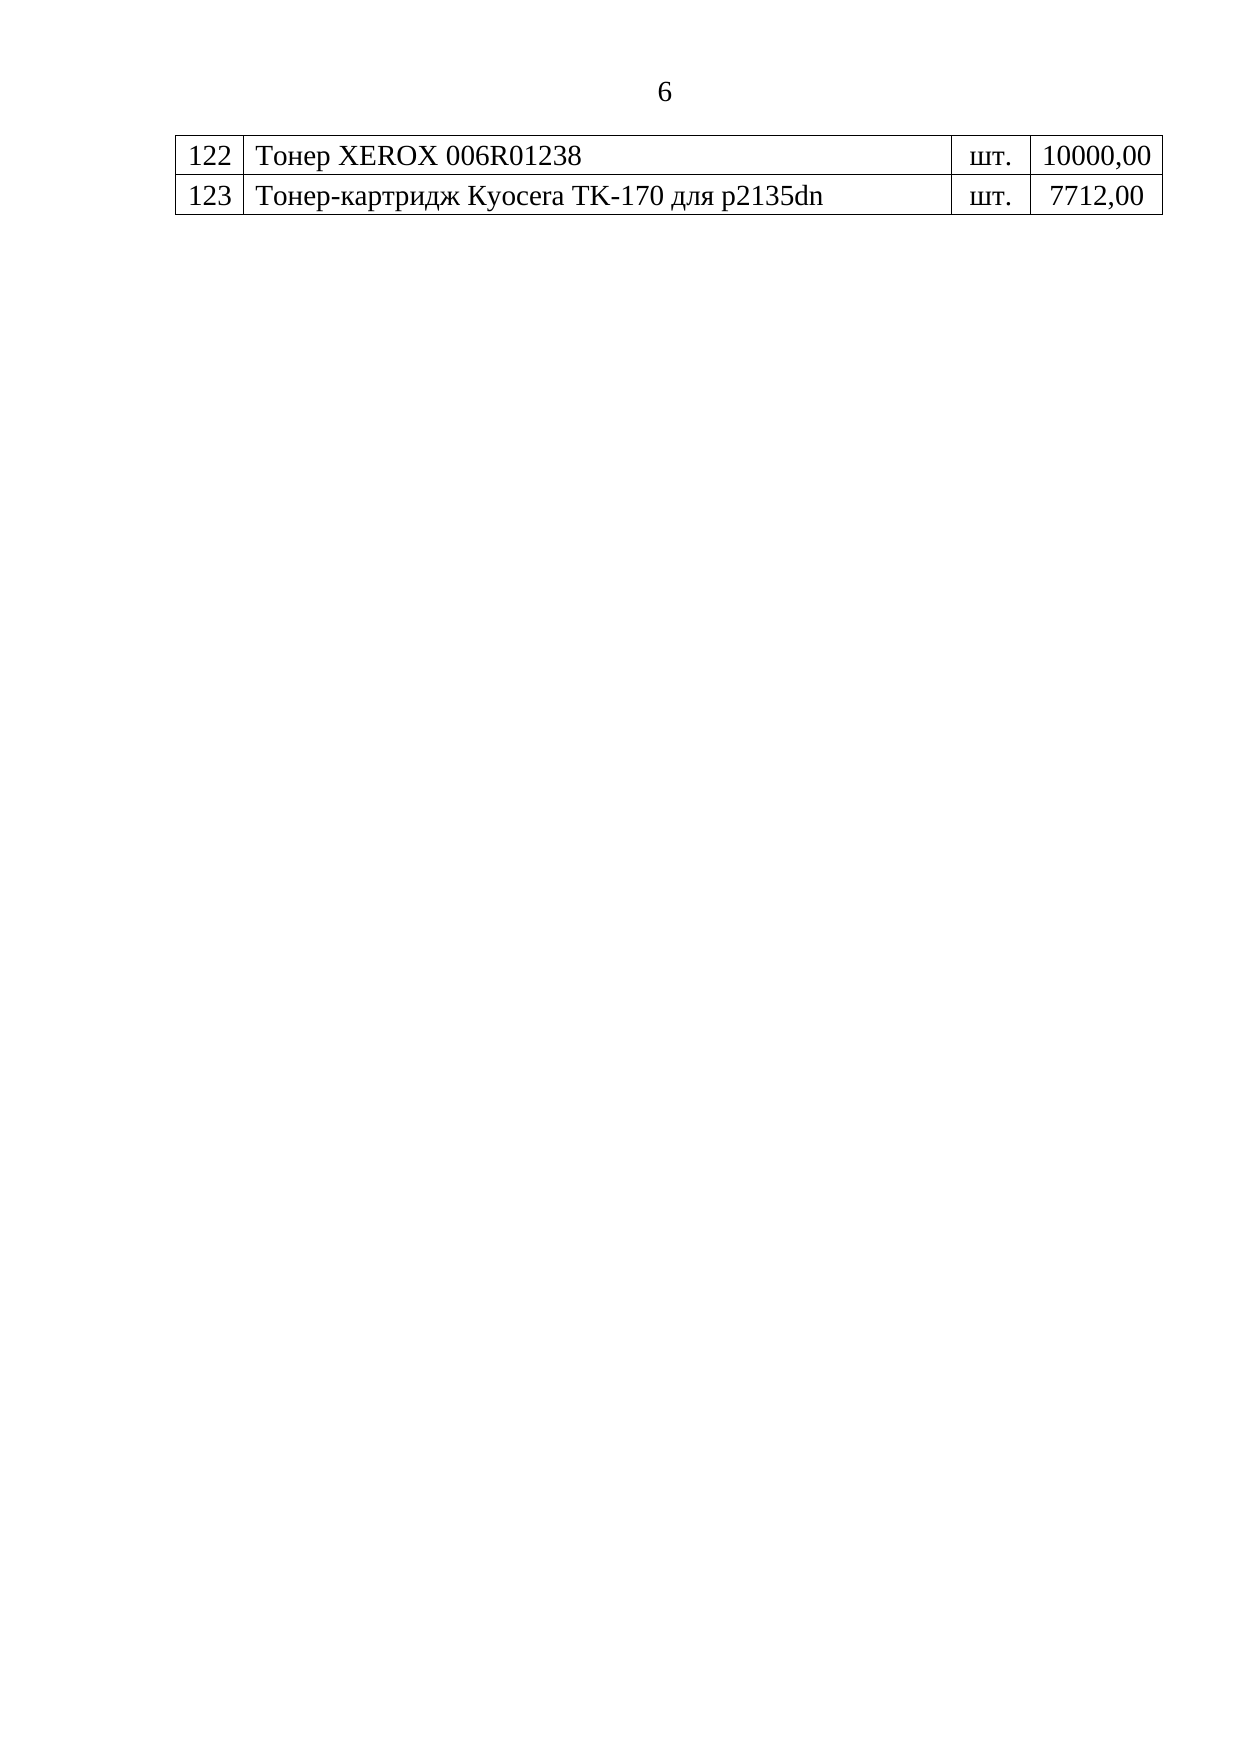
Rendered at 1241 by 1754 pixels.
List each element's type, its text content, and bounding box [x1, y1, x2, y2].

table_cell Тонер XEROX 006R01238 [244, 136, 951, 174]
table_cell Тонер-картридж Кyocera TK-170 для p2135dn [244, 175, 951, 213]
table_cell 123 [176, 175, 243, 213]
table_cell 122 [176, 136, 243, 174]
table_cell шт. [952, 175, 1030, 213]
table_cell 7712,00 [1031, 175, 1162, 213]
table_cell 10000,00 [1031, 136, 1162, 174]
table_cell шт. [952, 136, 1030, 174]
